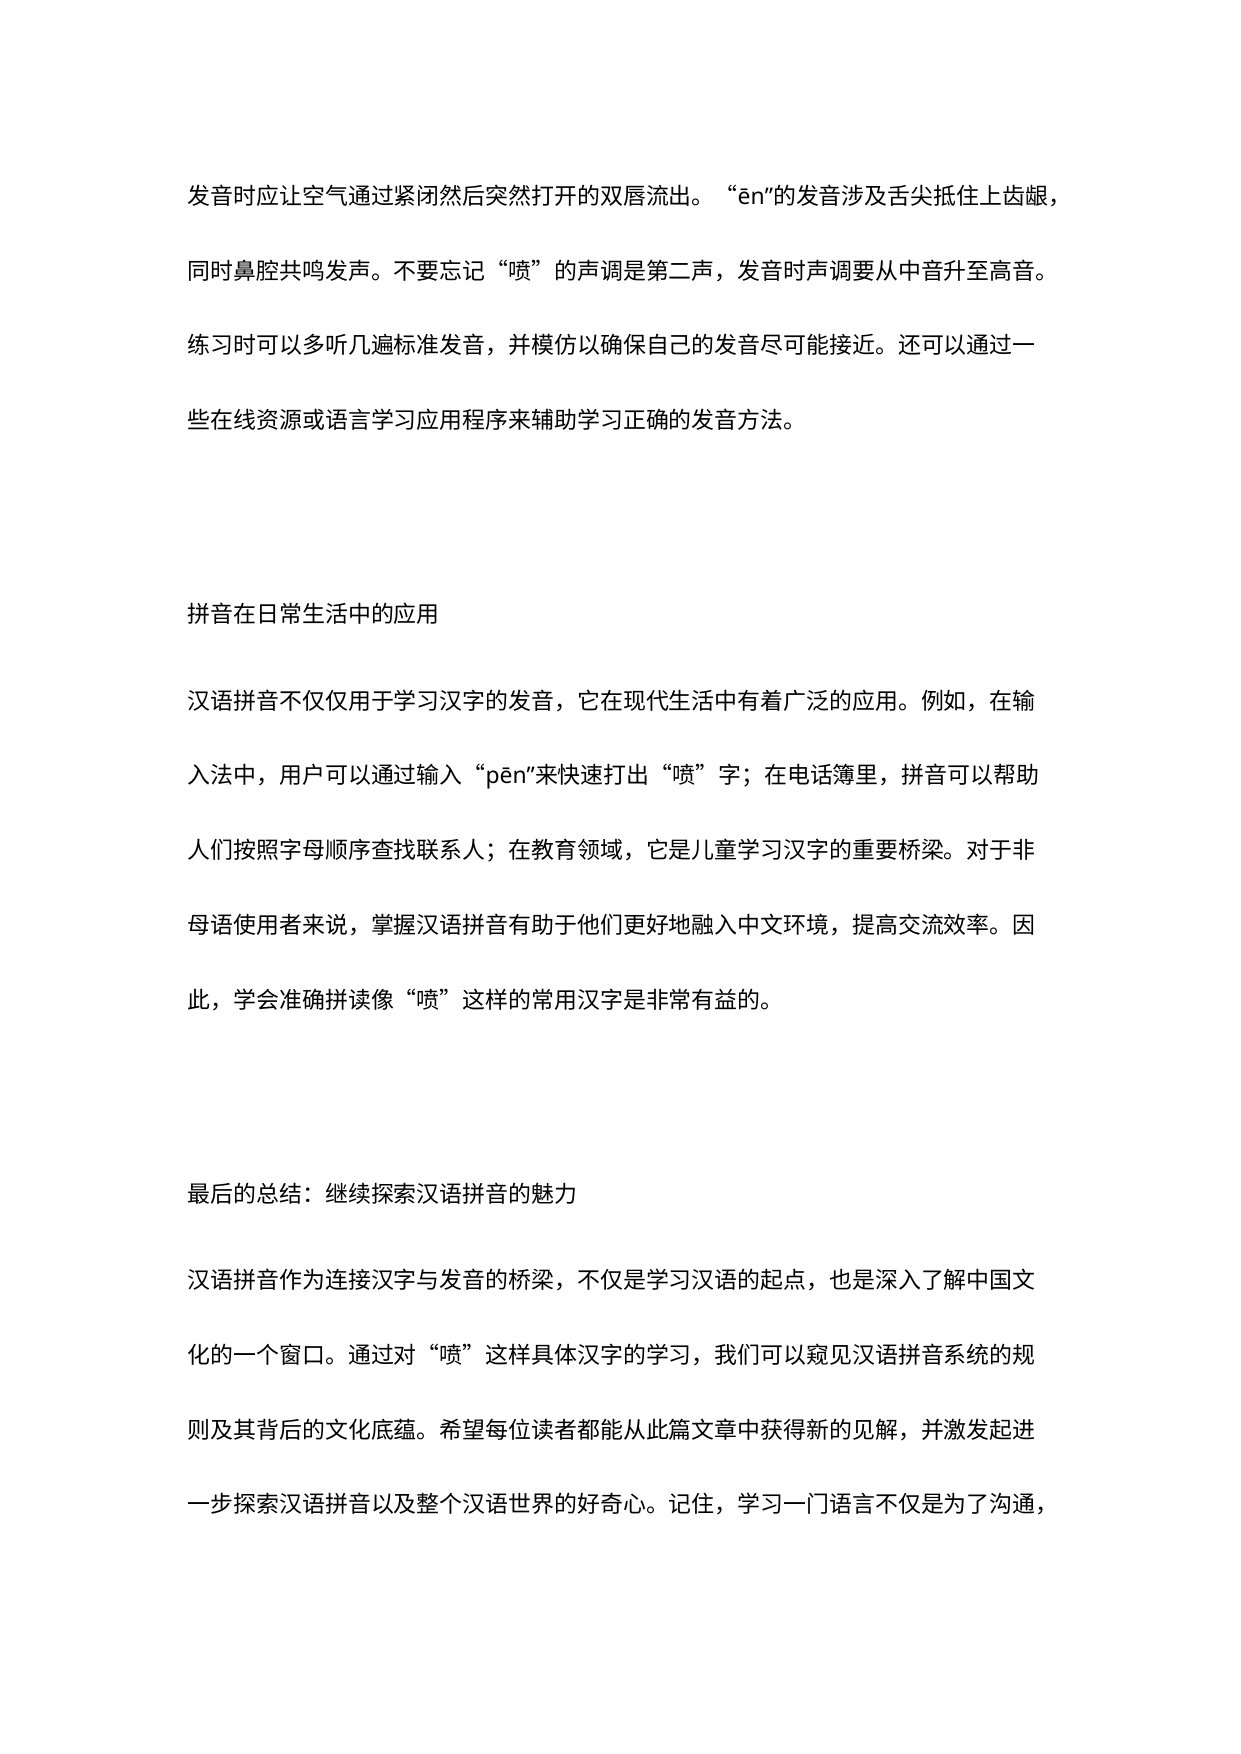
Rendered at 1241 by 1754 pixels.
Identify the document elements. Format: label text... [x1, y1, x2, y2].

text 最后的总结：继续探索汉语拼音的魅力 [187, 1160, 1053, 1225]
text 拼音在日常生活中的应用 [187, 580, 1053, 645]
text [187, 1246, 1053, 1536]
text 汉语拼音不仅仅用于学习汉字的发音，它在现代生活中有着广泛的应用。例如，在输入法中，用户可以通过输入“pēn”来快速打出“喷”字；在电话簿里，拼音可以帮助人们按照字母顺序查找联系人；在教育领域，它是儿童学习汉字的重要桥梁。对于非母语使用者来说，掌握汉语拼音有助于他们更好地融入中文环境，提高交流效率。因此，学会准确拼读像“喷”这样的常用汉字是非常有益的。 [187, 667, 1053, 1031]
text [187, 162, 1053, 451]
